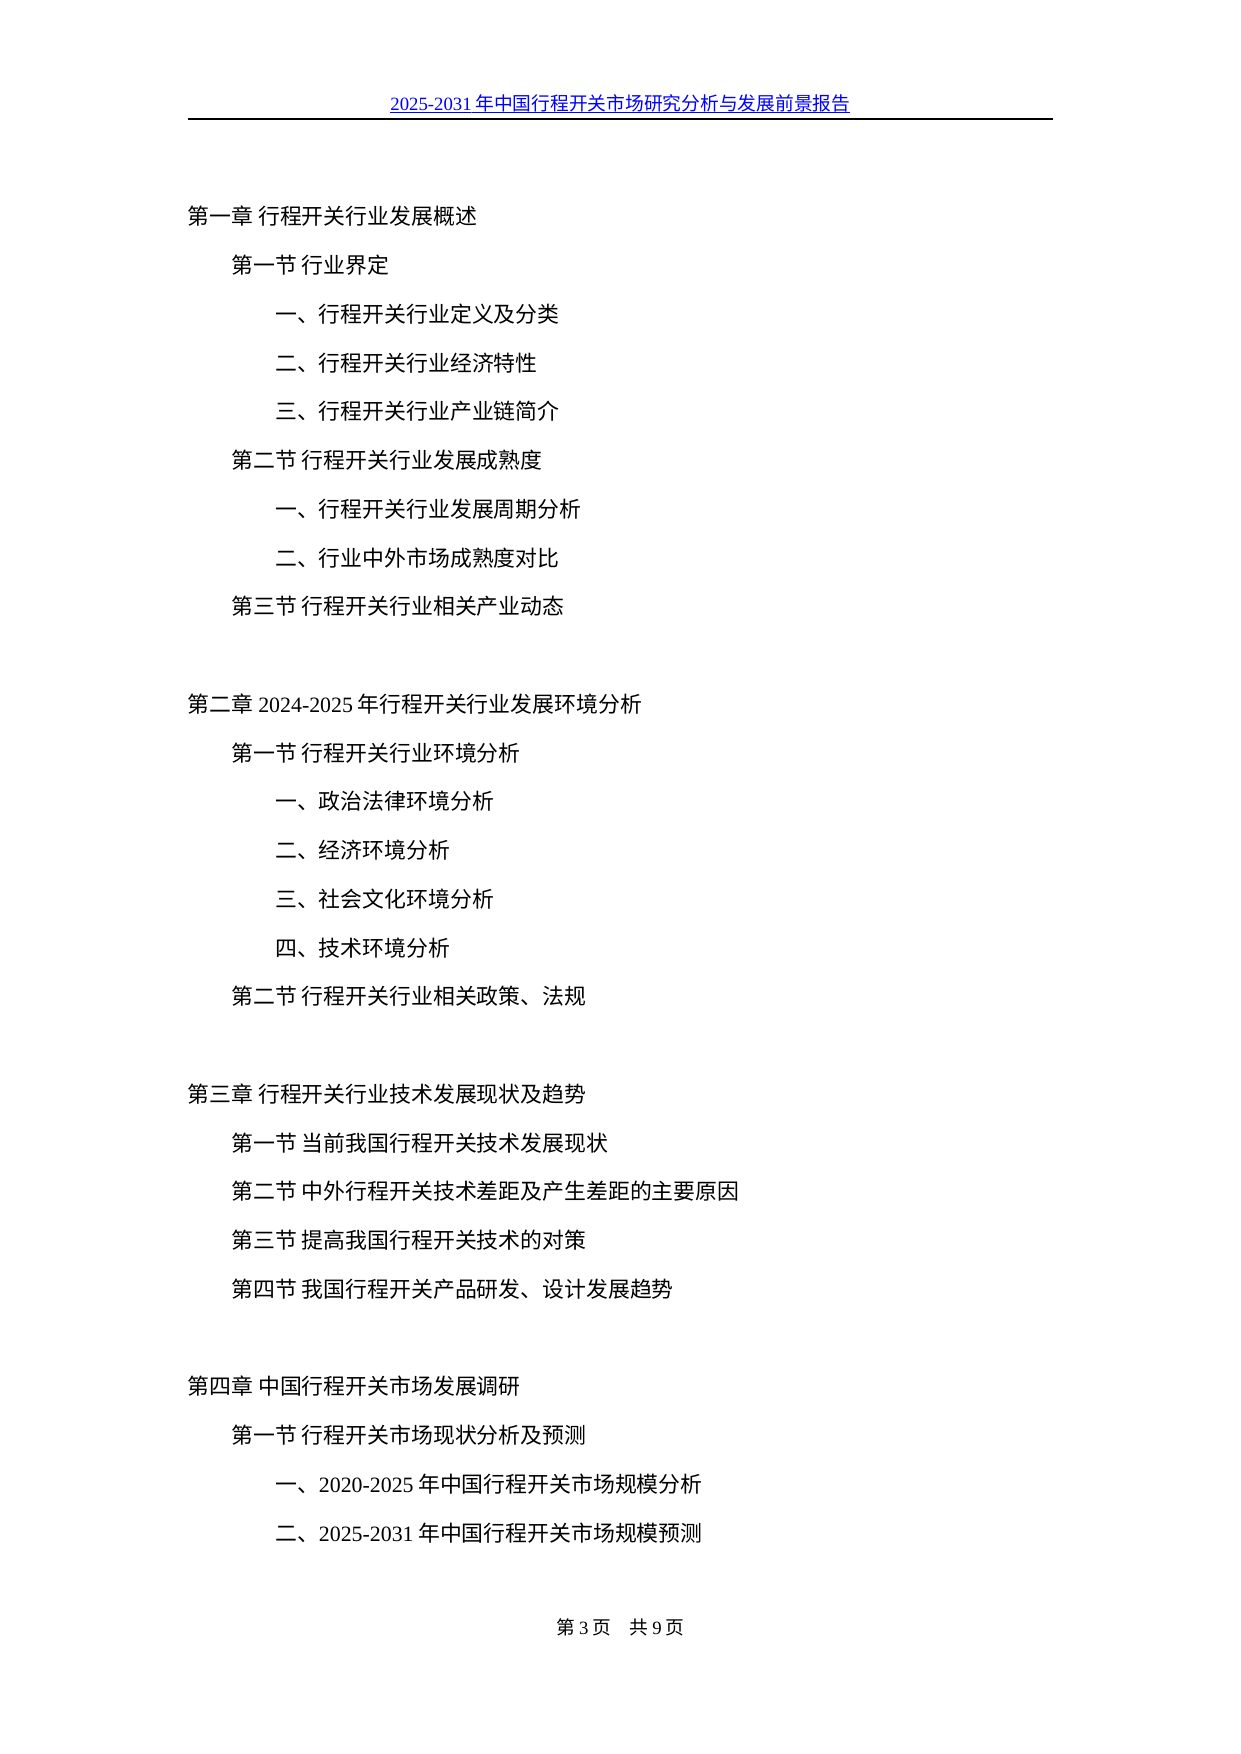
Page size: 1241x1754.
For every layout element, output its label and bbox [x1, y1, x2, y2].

text [187, 150, 1053, 1548]
